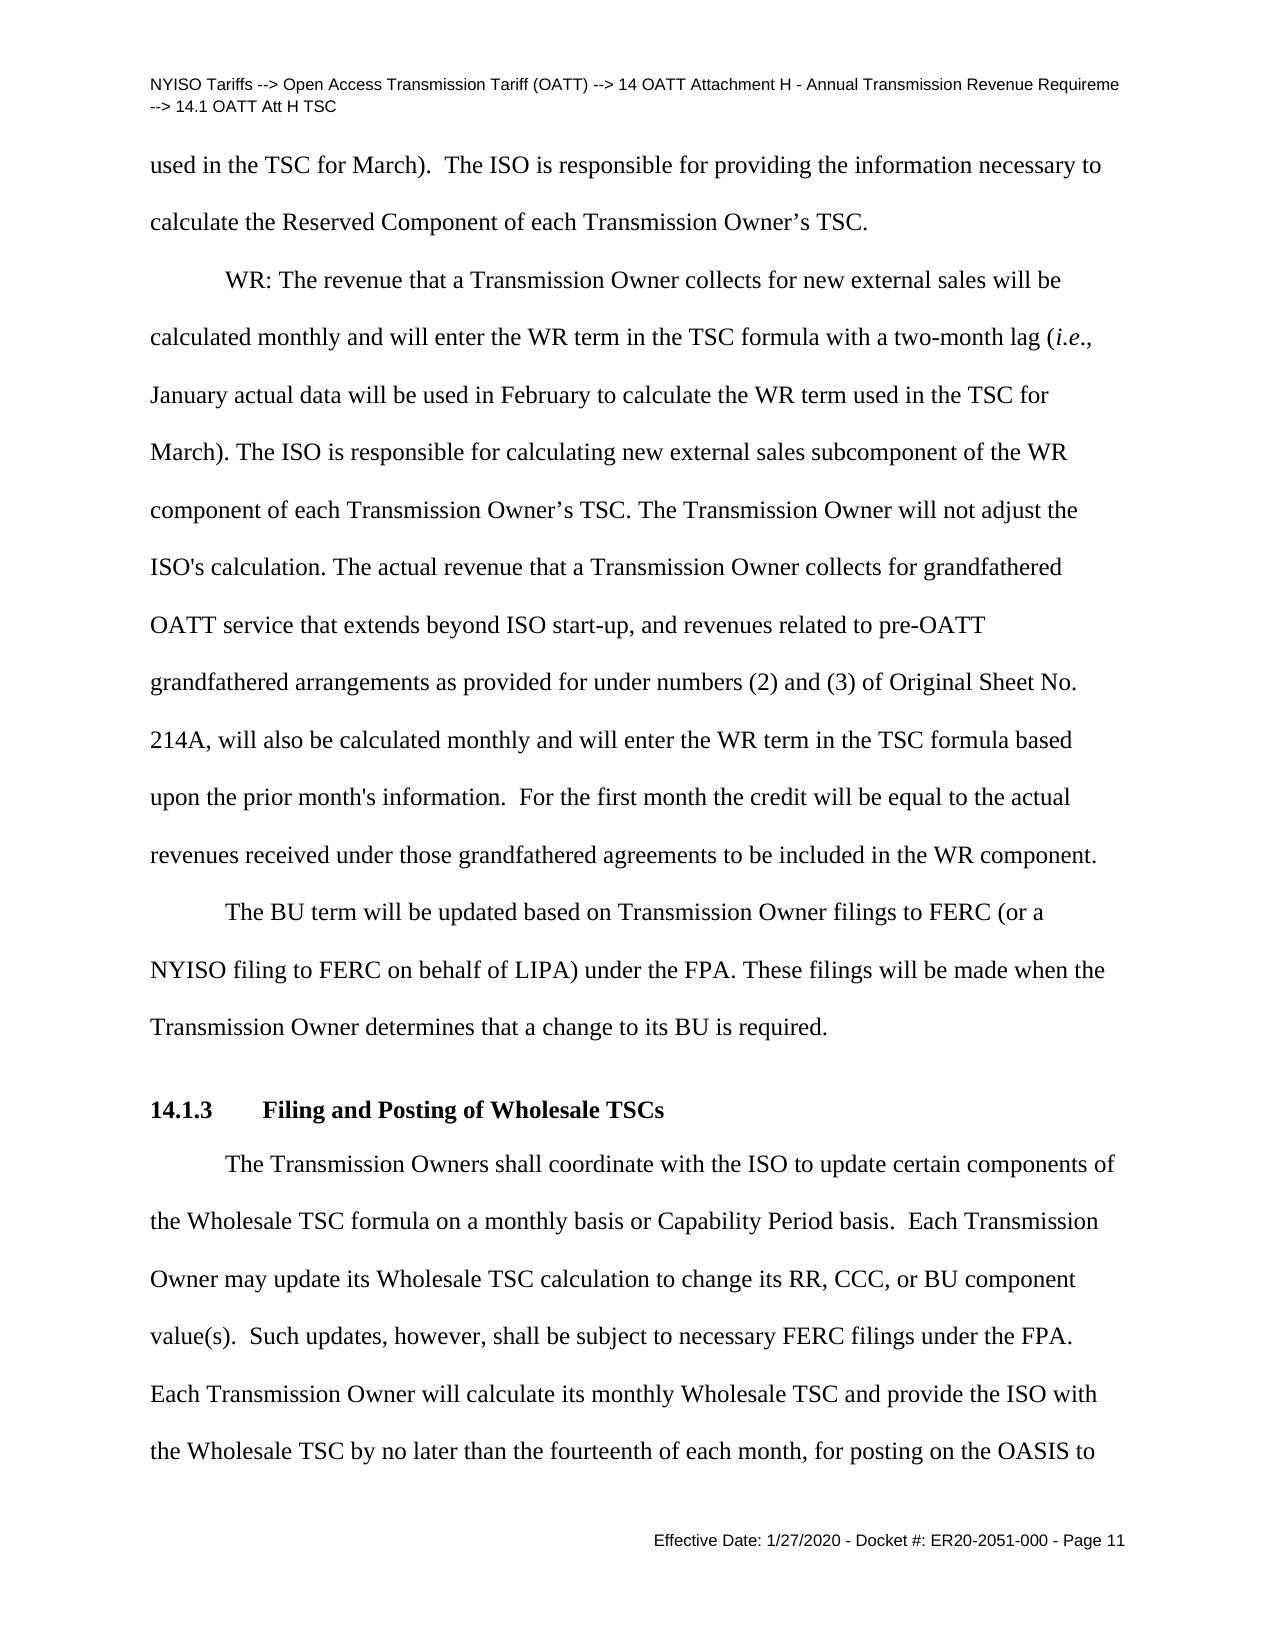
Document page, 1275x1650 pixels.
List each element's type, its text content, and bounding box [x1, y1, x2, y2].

subtitle 14.1.3 Filing and Posting of Wholesale TSCs [150, 1095, 1059, 1124]
text The BU term will be updated based on Transmission Owner filings to FERC (or a NYISO filing to FERC on behalf of LIPA) under the FPA. These filings will be made when the Transmission Owner determines that a change to its BU is required. [150, 897, 1125, 1041]
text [150, 150, 1125, 236]
text WR: The revenue that a Transmission Owner collects for new external sales will be calculated monthly and will enter the WR term in the TSC formula with a two-month lag (i.e., January actual data will be used in February to calculate the WR term used in the TSC for March). The ISO is responsible for calculating new external sales subcomponent of the WR component of each Transmission Owner’s TSC. The Transmission Owner will not adjust the ISO's calculation. The actual revenue that a Transmission Owner collects for grandfathered OATT service that extends beyond ISO start-up, and revenues related to pre-OATT grandfathered arrangements as provided for under numbers (2) and (3) of Original Sheet No. 214A, will also be calculated monthly and will enter the WR term in the TSC formula based upon the prior month's information. For the first month the credit will be equal to the actual revenues received under those grandfathered agreements to be included in the WR component. [150, 265, 1125, 869]
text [150, 1149, 1125, 1465]
